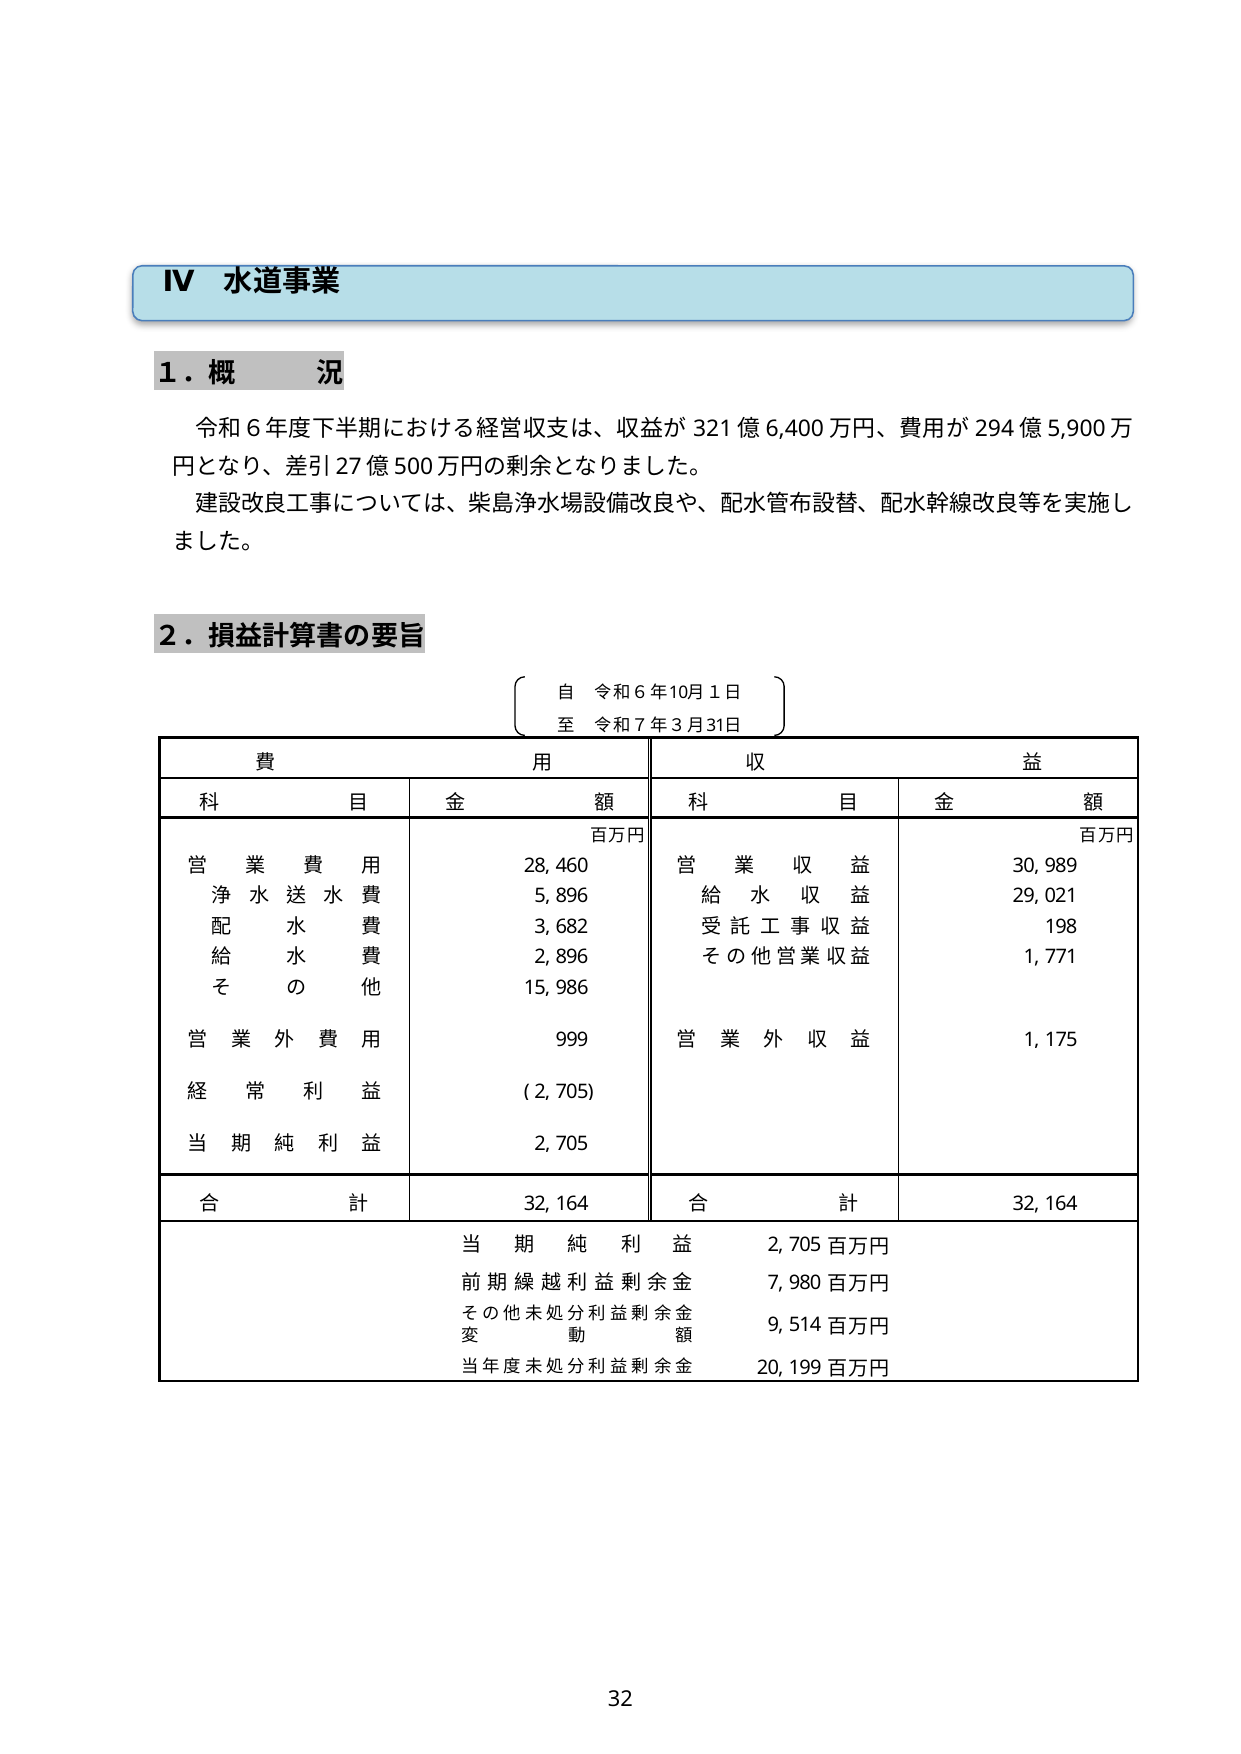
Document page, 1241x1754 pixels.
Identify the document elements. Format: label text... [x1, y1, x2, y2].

text 建設改良工事については、柴島浄水場設備改良や、配水管布設替、配水幹線改良等を実施しました。 [172, 483, 1134, 558]
text 令和６年度下半期における経営収支は、収益が321億6,400万円、費用が294億5,900万円となり、差引27億500万円の剰余となりました。 [172, 408, 1134, 483]
text １．概 況 [106, 333, 1134, 408]
text ２．損益計算書の要旨 [106, 596, 1134, 671]
